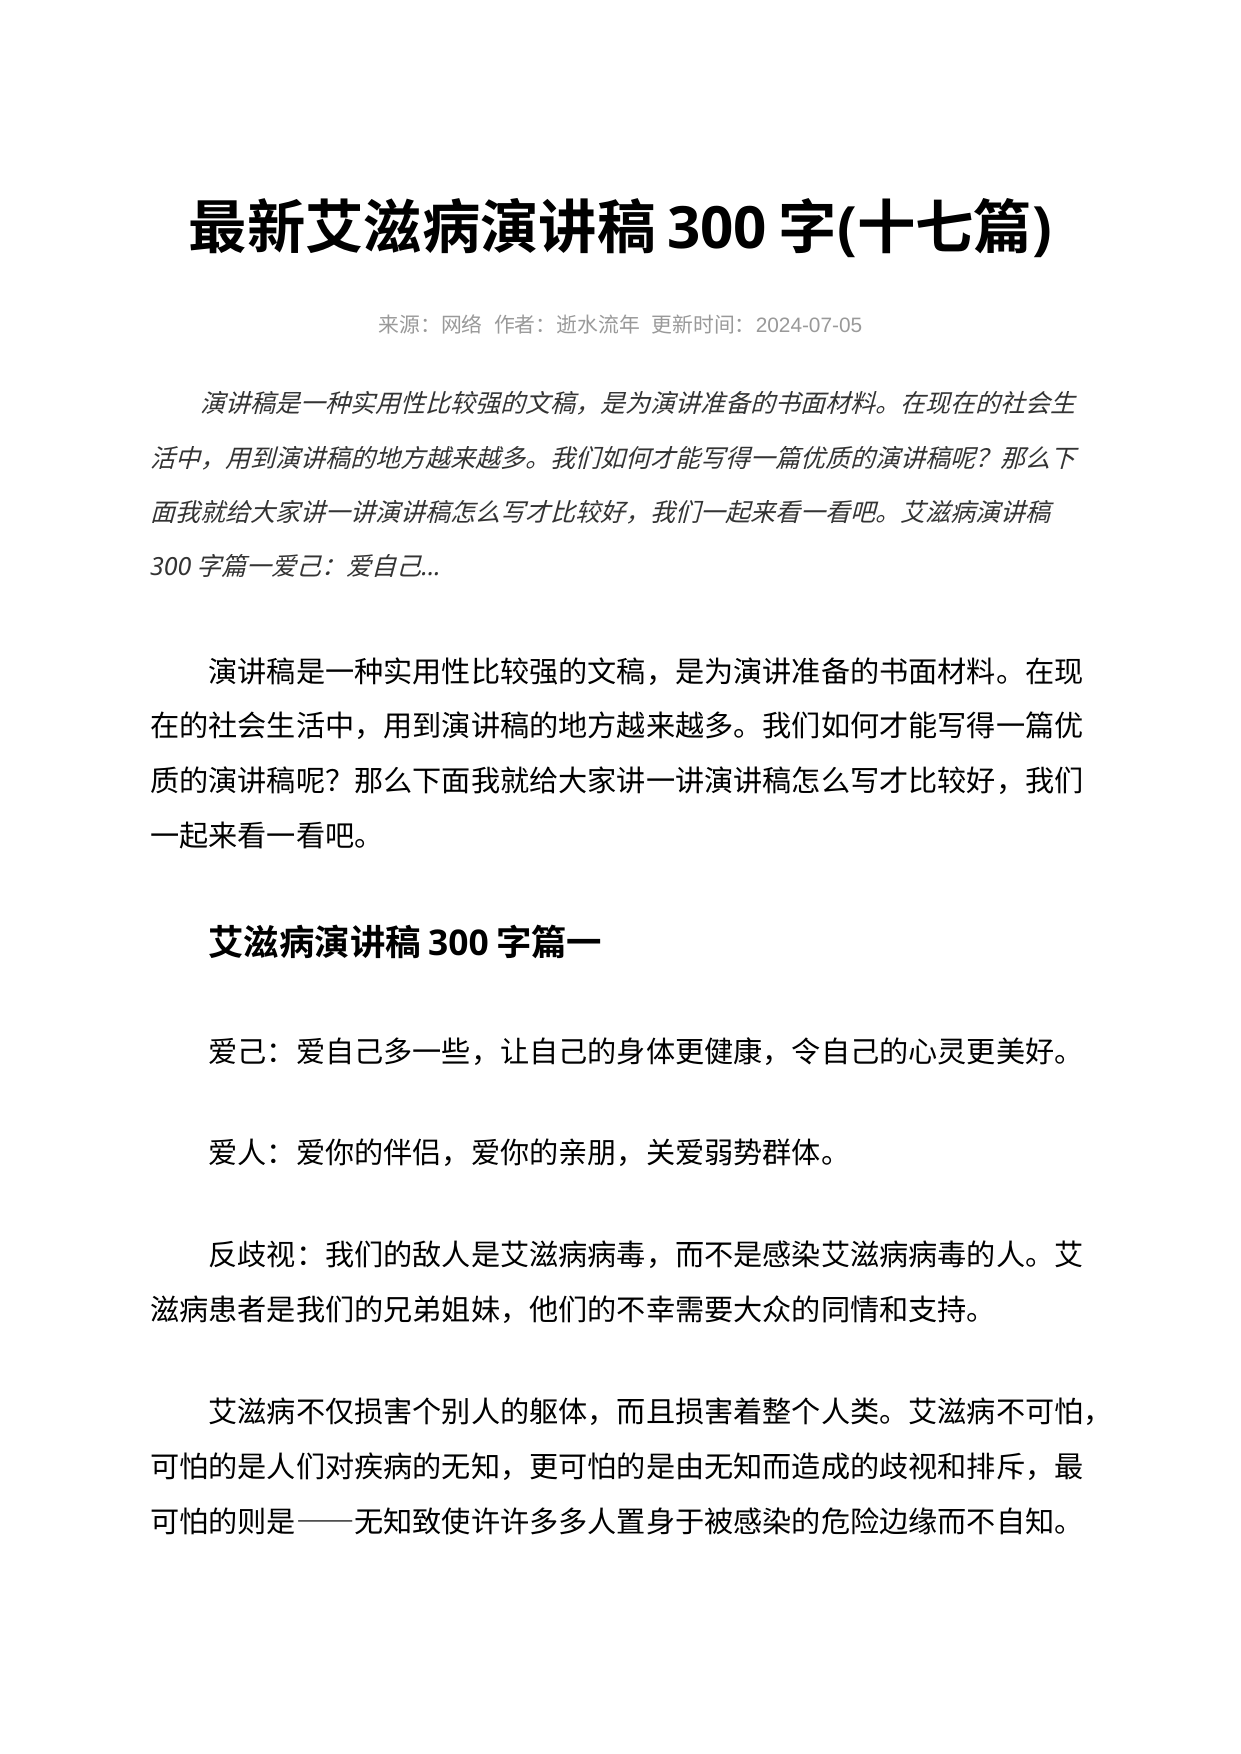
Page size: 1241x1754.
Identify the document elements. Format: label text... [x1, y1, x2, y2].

text 反歧视：我们的敌人是艾滋病病毒，而不是感染艾滋病病毒的人。艾滋病患者是我们的兄弟姐妹，他们的不幸需要大众的同情和支持。 [150, 1232, 1090, 1329]
text 艾滋病不仅损害个别人的躯体，而且损害着整个人类。艾滋病不可怕，可怕的是人们对疾病的无知，更可怕的是由无知而造成的歧视和排斥，最可怕的则是——无知致使许许多多人置身于被感染的危险边缘而不自知。 [150, 1388, 1090, 1540]
text 演讲稿是一种实用性比较强的文稿，是为演讲准备的书面材料。在现在的社会生活中，用到演讲稿的地方越来越多。我们如何才能写得一篇优质的演讲稿呢？那么下面我就给大家讲一讲演讲稿怎么写才比较好，我们一起来看一看吧。艾滋病演讲稿300字篇一爱己：爱自己... [150, 384, 1090, 583]
subtitle 最新艾滋病演讲稿300字(十七篇) [150, 181, 1090, 266]
text 演讲稿是一种实用性比较强的文稿，是为演讲准备的书面材料。在现在的社会生活中，用到演讲稿的地方越来越多。我们如何才能写得一篇优质的演讲稿呢？那么下面我就给大家讲一讲演讲稿怎么写才比较好，我们一起来看一看吧。 [150, 648, 1090, 855]
text 爱人：爱你的伴侣，爱你的亲朋，关爱弱势群体。 [150, 1130, 1090, 1172]
text 爱己：爱自己多一些，让自己的身体更健康，令自己的心灵更美好。 [150, 1028, 1090, 1070]
text 来源：网络 作者：逝水流年 更新时间：2024-07-05 [150, 313, 1090, 337]
text 艾滋病演讲稿300字篇一 [150, 914, 1090, 966]
